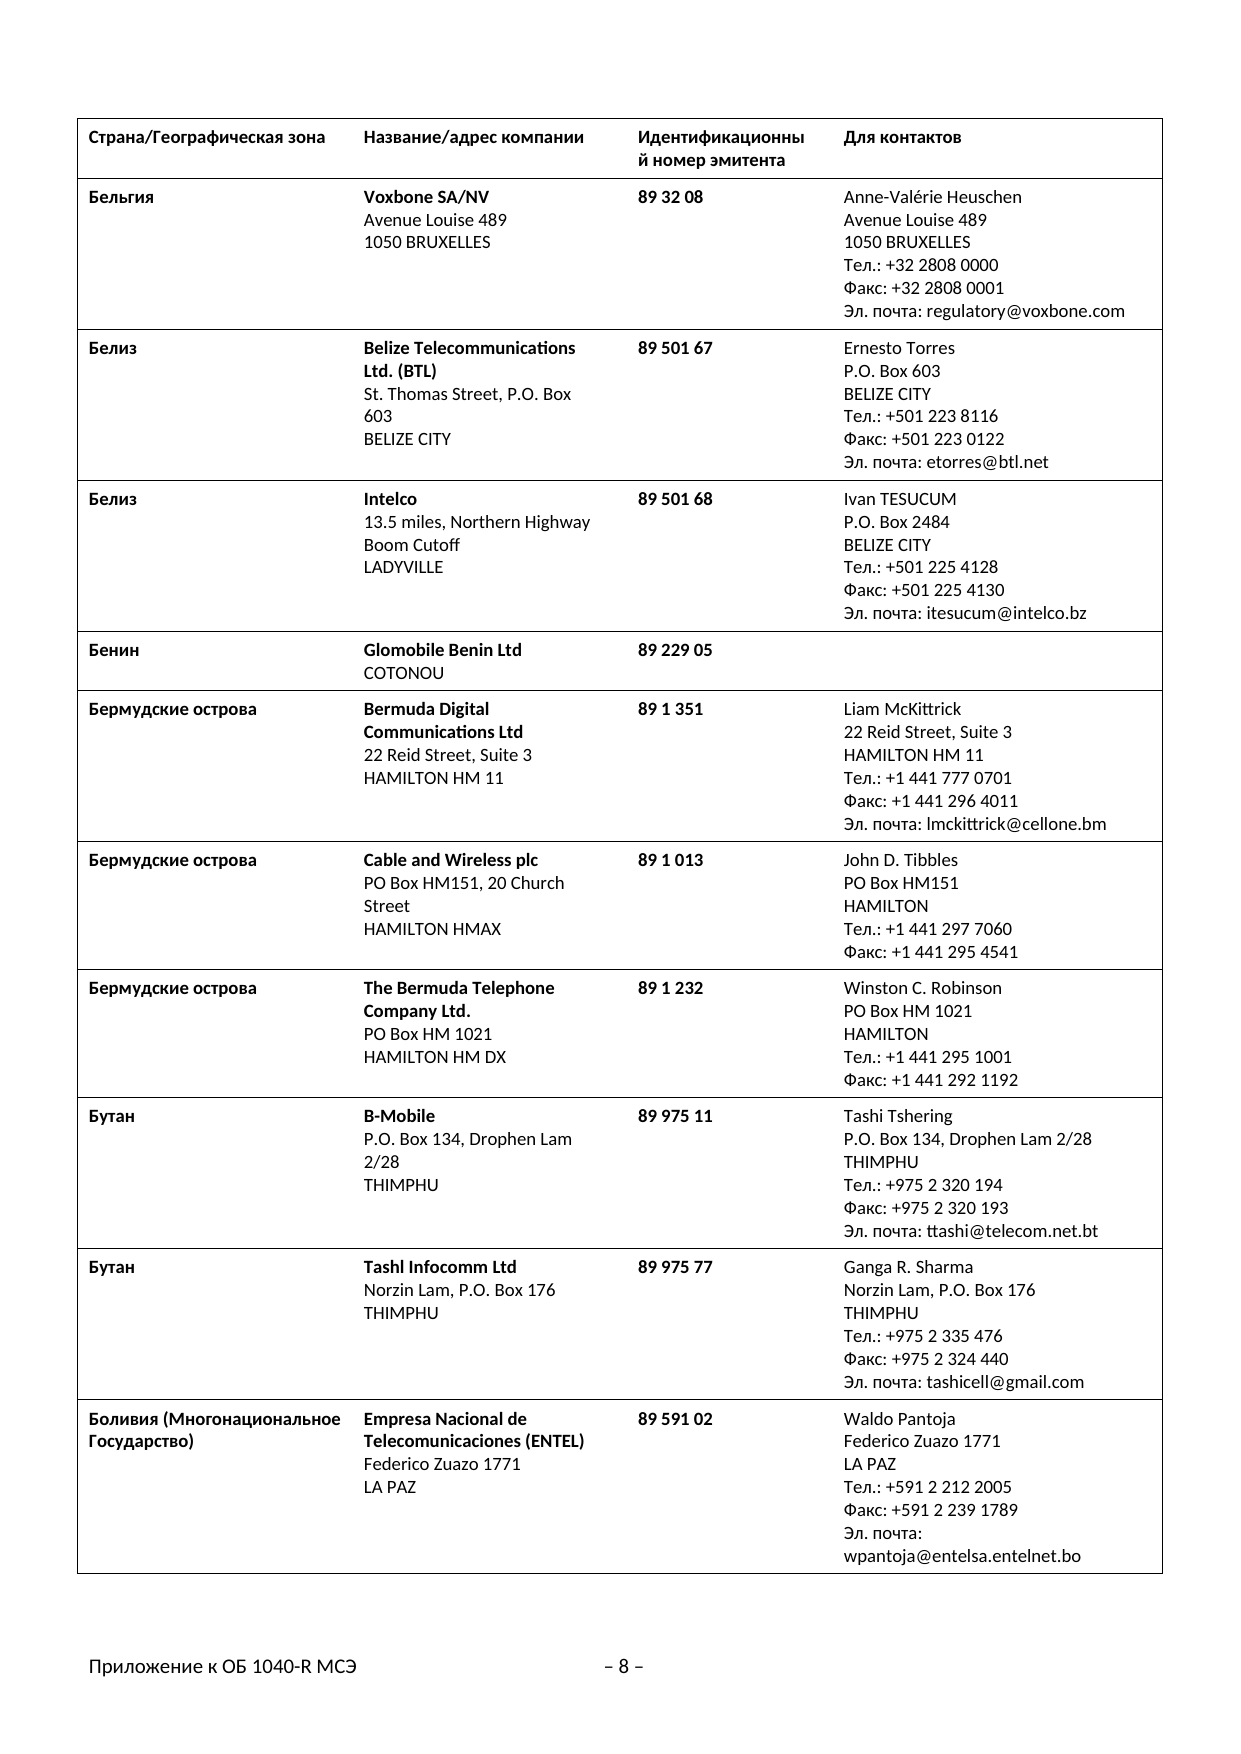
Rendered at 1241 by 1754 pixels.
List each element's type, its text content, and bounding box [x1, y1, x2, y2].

table_cell 89 1 232 [609, 970, 832, 1097]
table_cell Белиз [78, 330, 352, 479]
table_cell Glomobile Benin Ltd COTONOU [353, 632, 609, 690]
table_cell Бенин [78, 632, 352, 690]
table_cell Voxbone SA/NV Avenue Louise 489 1050 BRUXELLES [353, 179, 609, 328]
table_cell 89 229 05 [609, 632, 832, 690]
table_cell Belize Telecommunications Ltd. (BTL) St. Thomas Street, P.O. Box 603 BELIZE CITY [353, 330, 609, 479]
table_cell [833, 632, 1162, 690]
table_cell 89 1 013 [609, 842, 832, 969]
table_cell Бутан [78, 1098, 352, 1248]
table_cell Bermuda Digital Communications Ltd 22 Reid Street, Suite 3 HAMILTON HM 11 [353, 691, 609, 841]
table_cell Cable and Wireless plc PO Box HM151, 20 Church Street HAMILTON HMAX [353, 842, 609, 969]
table_cell 89 1 351 [609, 691, 832, 841]
table_cell Бермудские острова [78, 691, 352, 841]
table_cell 89 501 68 [609, 481, 832, 631]
table_header Страна/Географическая зона [78, 119, 352, 177]
table_cell Белиз [78, 481, 352, 631]
table_header Для контактов [833, 119, 1162, 177]
table_cell Empresa Nacional de Telecomunicaciones (ENTEL) Federico Zuazo 1771 LA PAZ [353, 1400, 609, 1573]
table_cell 89 975 77 [609, 1249, 832, 1399]
table_cell 89 32 08 [609, 179, 832, 328]
table_cell Anne-Valérie Heuschen Avenue Louise 489 1050 BRUXELLES Тел.: +32 2808 0000 Факс: +32 2808 0001 Эл. почта: regulatory@voxbone.com [833, 179, 1162, 328]
table_cell 89 591 02 [609, 1400, 832, 1573]
table_cell Бутан [78, 1249, 352, 1399]
table_cell Waldo Pantoja Federico Zuazo 1771 LA PAZ Тел.: +591 2 212 2005 Факс: +591 2 239 1789 Эл. почта: wpantoja@entelsa.entelnet.bo [833, 1400, 1162, 1573]
table_cell Intelco 13.5 miles, Northern Highway Boom Cutoff LADYVILLE [353, 481, 609, 631]
table_cell John D. Tibbles PO Box HM151 HAMILTON Тел.: +1 441 297 7060 Факс: +1 441 295 4541 [833, 842, 1162, 969]
table_cell Бермудские острова [78, 842, 352, 969]
table_cell 89 975 11 [609, 1098, 832, 1248]
table_cell The Bermuda Telephone Company Ltd. PO Box HM 1021 HAMILTON HM DX [353, 970, 609, 1097]
table_cell Winston C. Robinson PO Box HM 1021 HAMILTON Тел.: +1 441 295 1001 Факс: +1 441 292 1192 [833, 970, 1162, 1097]
table_header Название/адрес компании [353, 119, 609, 177]
table_cell Ernesto Torres P.O. Box 603 BELIZE CITY Тел.: +501 223 8116 Факс: +501 223 0122 Эл. почта: etorres@btl.net [833, 330, 1162, 479]
table_cell Tashi Tshering P.O. Box 134, Drophen Lam 2/28 THIMPHU Тел.: +975 2 320 194 Факс: +975 2 320 193 Эл. почта: ttashi@telecom.net.bt [833, 1098, 1162, 1248]
table_cell Tashl Infocomm Ltd Norzin Lam, P.O. Box 176 THIMPHU [353, 1249, 609, 1399]
table_cell Liam McKittrick 22 Reid Street, Suite 3 HAMILTON HM 11 Тел.: +1 441 777 0701 Факс: +1 441 296 4011 Эл. почта: lmckittrick@cellone.bm [833, 691, 1162, 841]
table_cell Ivan TESUCUM P.O. Box 2484 BELIZE CITY Тел.: +501 225 4128 Факс: +501 225 4130 Эл. почта: itesucum@intelco.bz [833, 481, 1162, 631]
table_cell B-Mobile P.O. Box 134, Drophen Lam 2/28 THIMPHU [353, 1098, 609, 1248]
table_header Идентификационный номер эмитента [609, 119, 832, 177]
table_cell Бермудские острова [78, 970, 352, 1097]
table_cell 89 501 67 [609, 330, 832, 479]
table_cell Ganga R. Sharma Norzin Lam, P.O. Box 176 THIMPHU Тел.: +975 2 335 476 Факс: +975 2 324 440 Эл. почта: tashicell@gmail.com [833, 1249, 1162, 1399]
table_cell Бельгия [78, 179, 352, 328]
table_cell Боливия (Многонациональное Государство) [78, 1400, 352, 1573]
